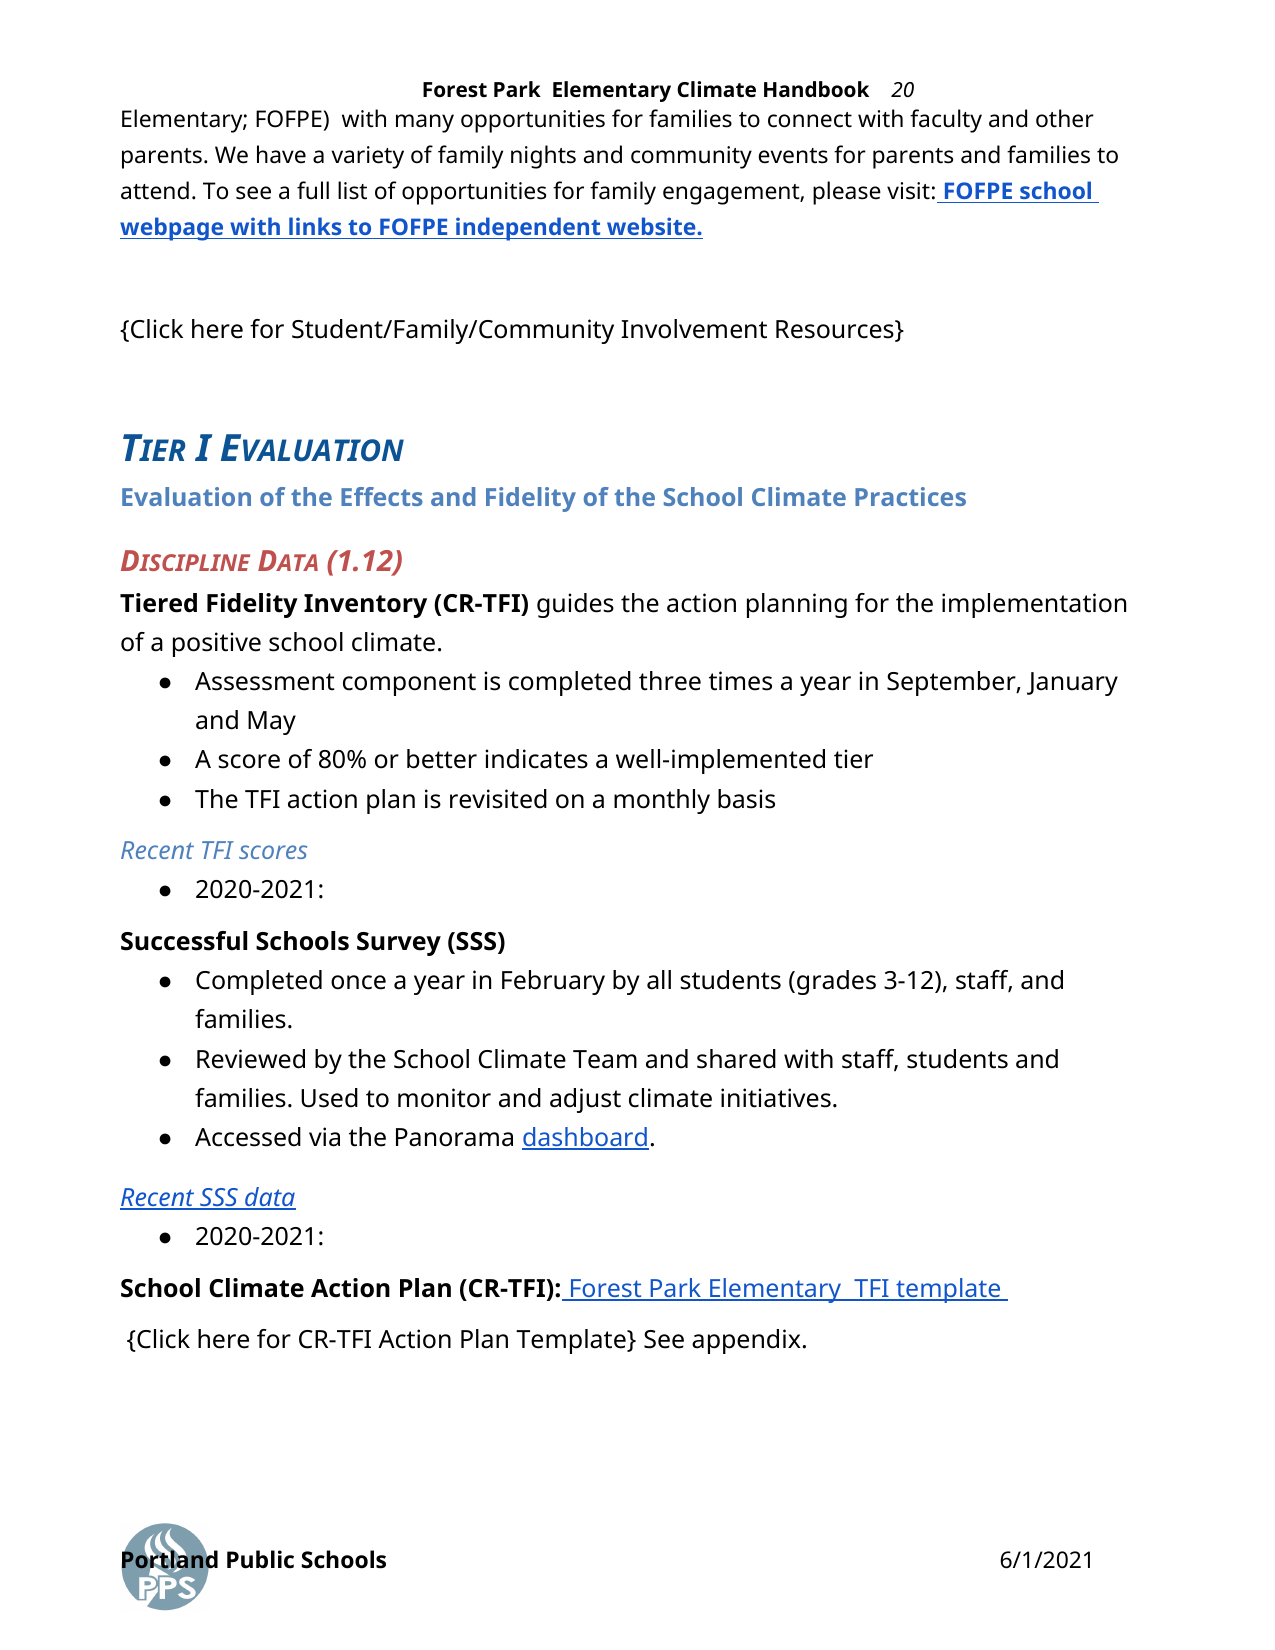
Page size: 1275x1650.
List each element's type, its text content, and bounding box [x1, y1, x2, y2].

picture [120, 1522, 209, 1612]
list 2020-2021: [157, 1219, 1143, 1253]
text {Click here for CR-TFI Action Plan Template} See appendix. [120, 1322, 1143, 1356]
text {Click here for Student/Family/Community Involvement Resources} [120, 311, 1143, 345]
text Successful Schools Survey (SSS) [120, 924, 1143, 958]
subtitle Recent TFI scores [120, 833, 1143, 867]
list The TFI action plan is revisited on a monthly basis [157, 781, 1143, 815]
list 2020-2021: [157, 872, 1143, 906]
text School Climate Action Plan (CR-TFI): Forest Park Elementary TFI template [120, 1270, 1143, 1304]
list Accessed via the Panorama dashboard. [157, 1119, 1143, 1154]
subtitle Discipline Data (1.12) [120, 540, 1143, 579]
list A score of 80% or better indicates a well-implemented tier [157, 742, 1143, 776]
list Completed once a year in February by all students (grades 3-12), staff, and families. [157, 963, 1143, 1036]
subtitle Evaluation of the Effects and Fidelity of the School Climate Practices [120, 480, 1143, 514]
list Reviewed by the School Climate Team and shared with staff, students and families. Used to monitor and adjust climate initiatives. [157, 1041, 1143, 1114]
subtitle Recent SSS data [120, 1179, 1143, 1214]
list Assessment component is completed three times a year in September, January and May [157, 664, 1143, 737]
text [120, 103, 1143, 242]
text Tiered Fidelity Inventory (CR-TFI) guides the action planning for the implementation of a positive school climate. [120, 585, 1143, 659]
subtitle Tier I Evaluation [120, 421, 1143, 472]
